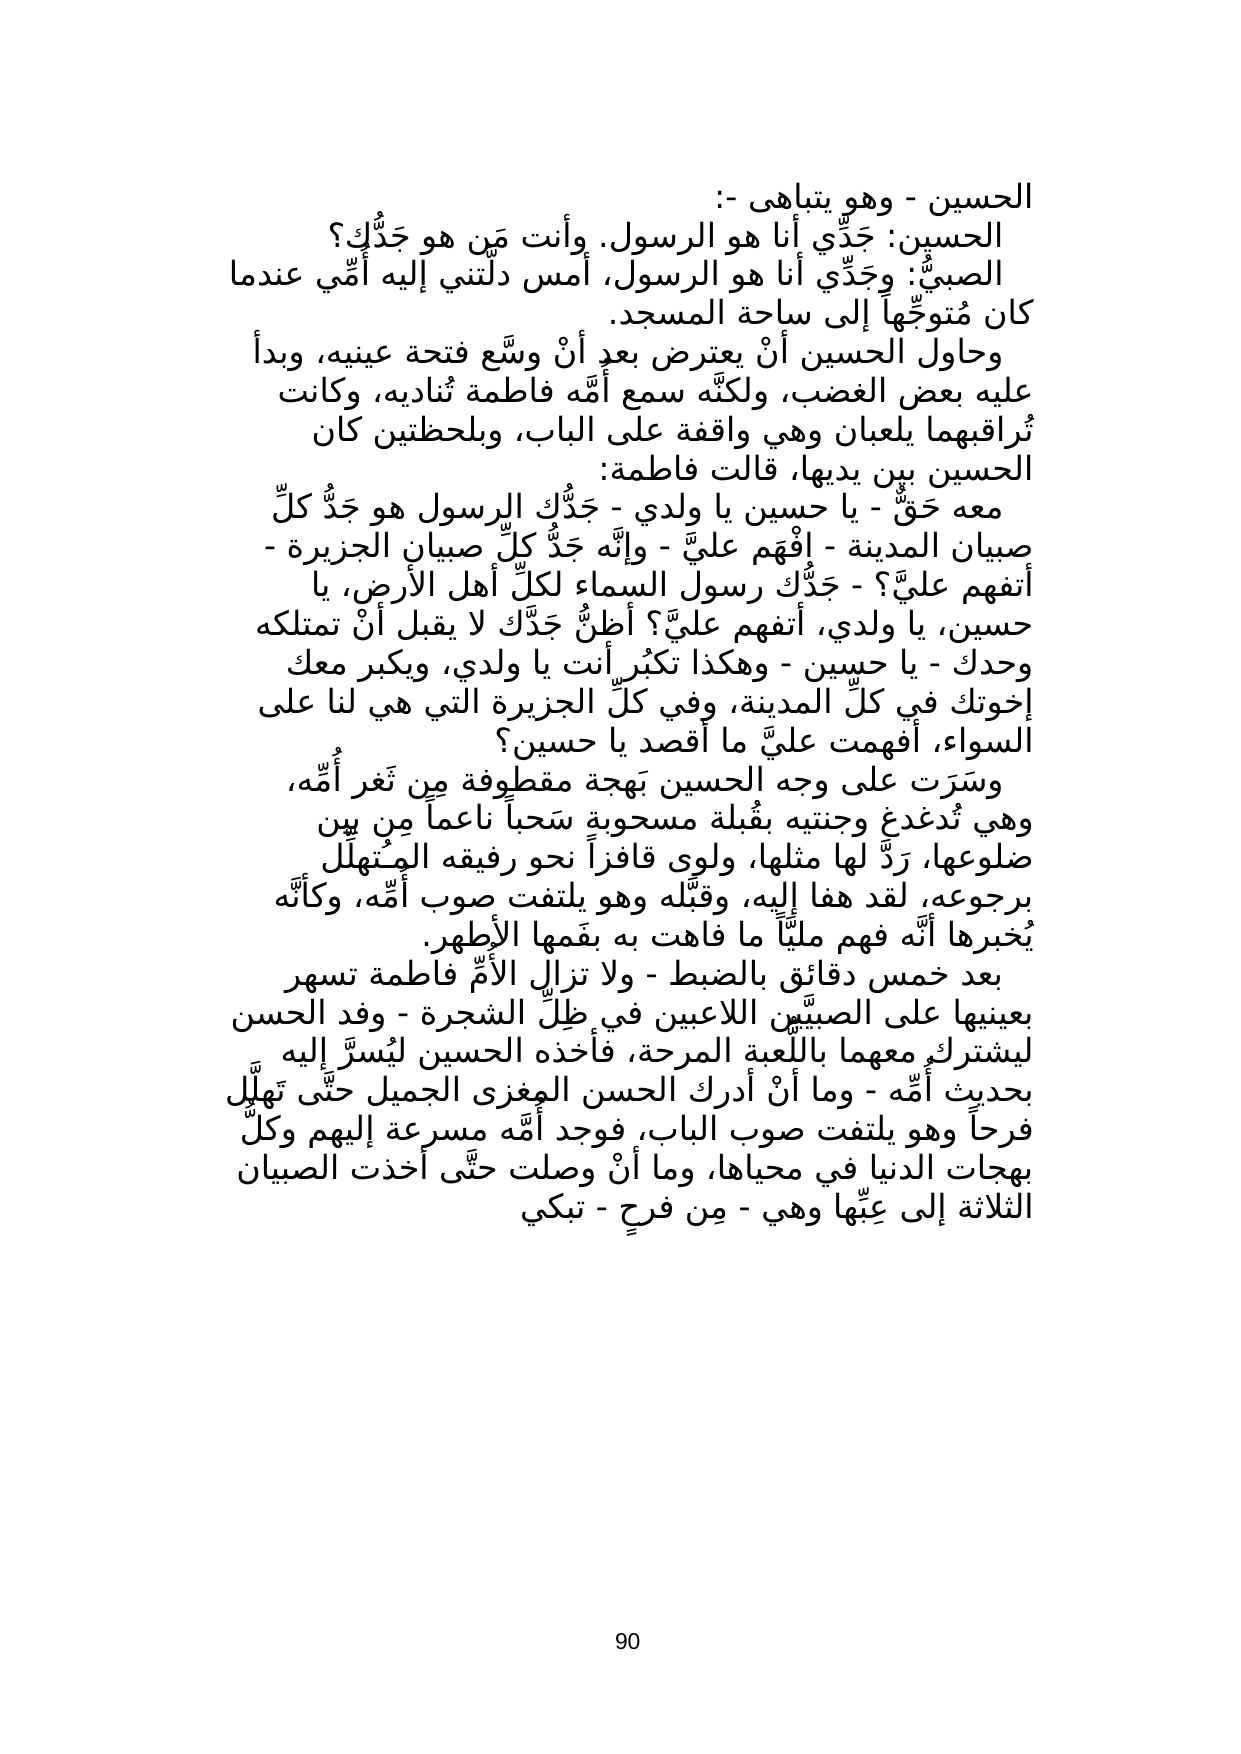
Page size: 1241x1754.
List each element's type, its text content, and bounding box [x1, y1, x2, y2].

text الحسين: جَدِّي أنا هو الرسول. وأنت مَن هو جَدُّك؟ [222, 216, 1033, 255]
text وسَرَت على وجه الحسين بَهجة مقطوفة مِن ثَغر أُمِّه، وهي تُدغدغ وجنتيه بقُبلة مسحوبة سَحباً ناعماً مِن بين ضلوعها، رَدَّ لها مثلها، ولوى قافزاً نحو رفيقه المـُتهلِّل برجوعه، لقد هفا إليه، وقبَّله وهو يلتفت صوب أُمِّه، وكأنَّه يُخبرها أنَّه فهم مليَّاً ما فاهت به بفَمها الأطهر. [222, 760, 1033, 954]
text بعد خمس دقائق بالضبط - ولا تزال الأُمِّ فاطمة تسهر بعينيها على الصبيَّين اللاعبين في ظِلِّ الشجرة - وفد الحسن ليشترك معهما باللُّعبة المرحة، فأخذه الحسين ليُسرَّ إليه بحديث أُمِّه - وما أنْ أدرك الحسن المغزى الجميل حتَّى تَهلَّل فرحاً وهو يلتفت صوب الباب، فوجد أُمَّه مسرعة إليهم وكلُّ بهجات الدنيا في محياها، وما أنْ وصلت حتَّى أخذت الصبيان الثلاثة إلى عِبِّها وهي - مِن فرحٍ - تبكي [222, 954, 1033, 1226]
text الصبيُّ: وجَدِّي أنا هو الرسول، أمس دلَّتني إليه أُمِّي عندما كان مُتوجِّهاً إلى ساحة المسجد. [222, 255, 1033, 333]
text الحسين - وهو يتباهى -: [222, 177, 1033, 216]
text معه حَقٌّ - يا حسين يا ولدي - جَدُّك الرسول هو جَدُّ كلِّ صبيان المدينة - افْهَم عليَّ - وإنَّه جَدُّ كلِّ صبيان الجزيرة - أتفهم عليَّ؟ - جَدُّك رسول السماء لكلِّ أهل الأرض، يا حسين، يا ولدي، أتفهم عليَّ؟ أظنُّ جَدَّك لا يقبل أنْ تمتلكه وحدك - يا حسين - وهكذا تكبُر أنت يا ولدي، ويكبر معك إخوتك في كلِّ المدينة، وفي كلِّ الجزيرة التي هي لنا على السواء، أفهمت عليَّ ما أقصد يا حسين؟ [222, 488, 1033, 760]
text وحاول الحسين أنْ يعترض بعد أنْ وسَّع فتحة عينيه، وبدأ عليه بعض الغضب، ولكنَّه سمع أُمَّه فاطمة تُناديه، وكانت تُراقبهما يلعبان وهي واقفة على الباب، وبلحظتين كان الحسين بين يديها، قالت فاطمة: [222, 333, 1033, 488]
